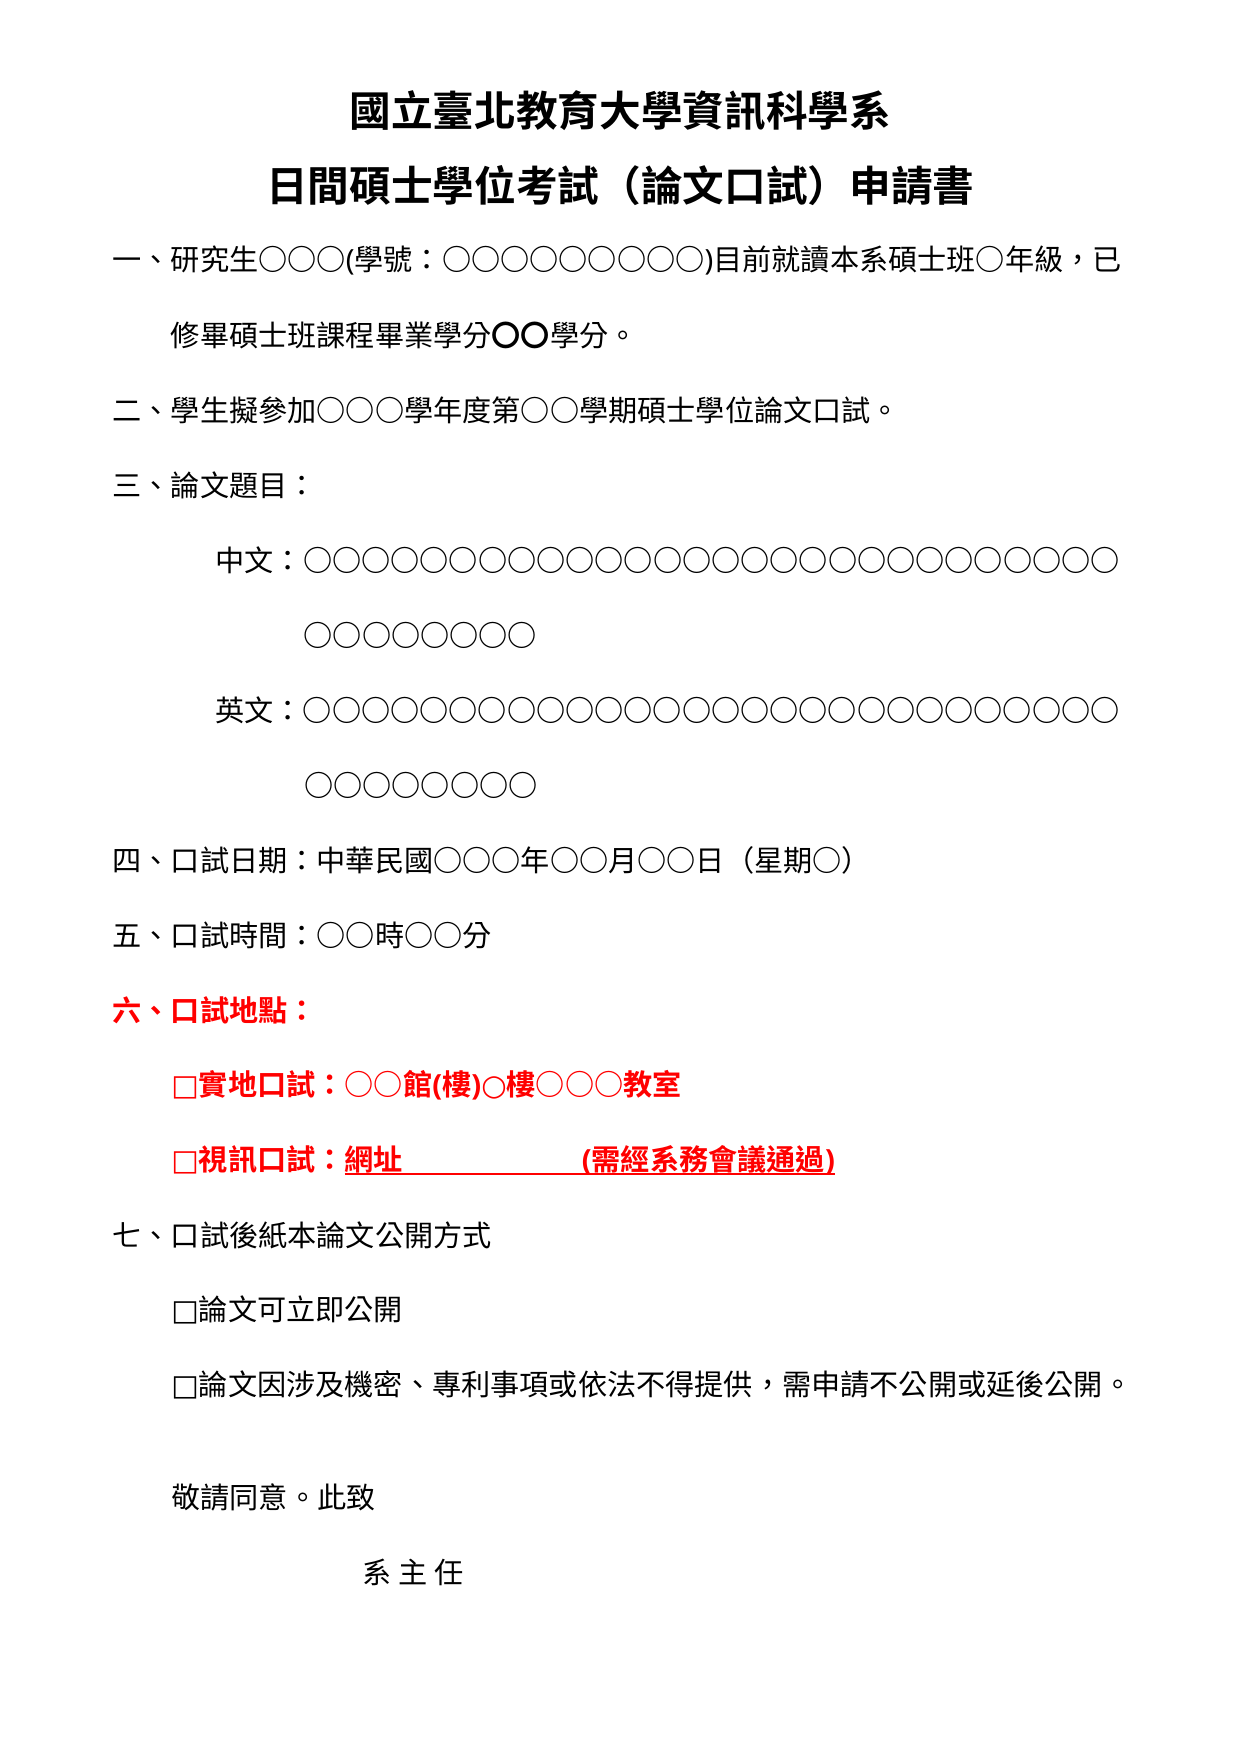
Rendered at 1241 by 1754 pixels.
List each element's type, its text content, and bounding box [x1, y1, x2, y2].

text 日間碩士學位考試（論文口試）申請書 [112, 146, 1128, 221]
text 敬請同意。此致 [112, 1458, 1128, 1533]
text 七、口試後紙本論文公開方式 [112, 1196, 1128, 1271]
text □視訊口試：網址 (需經系務會議通過) [112, 1121, 1128, 1196]
text □實地口試：○○館(樓)○樓○○○教室 [112, 1046, 1128, 1121]
text □論文因涉及機密、專利事項或依法不得提供，需申請不公開或延後公開。 [112, 1346, 1128, 1421]
text 三、論文題目： [112, 446, 1128, 521]
text 中文：○○○○○○○○○○○○○○○○○○○○○○○○○○○○○○○○○○○○ [215, 521, 1128, 671]
text 一、研究生○○○(學號：○○○○○○○○○)目前就讀本系碩士班○年級，已修畢碩士班課程畢業學分〇〇學分。 [112, 221, 1128, 371]
text 六、口試地點： [112, 971, 1128, 1046]
text 五、口試時間：○○時○○分 [112, 896, 1128, 971]
text 英文：○○○○○○○○○○○○○○○○○○○○○○○○○○○○○○○○○○○○ [215, 671, 1128, 821]
text 二、學生擬參加○○○學年度第○○學期碩士學位論文口試。 [112, 371, 1128, 446]
text 四、口試日期：中華民國○○○年○○月○○日（星期○） [112, 821, 1128, 896]
text 系 主 任 [112, 1533, 1128, 1608]
text 國立臺北教育大學資訊科學系 [112, 71, 1128, 146]
text □論文可立即公開 [112, 1271, 1128, 1346]
